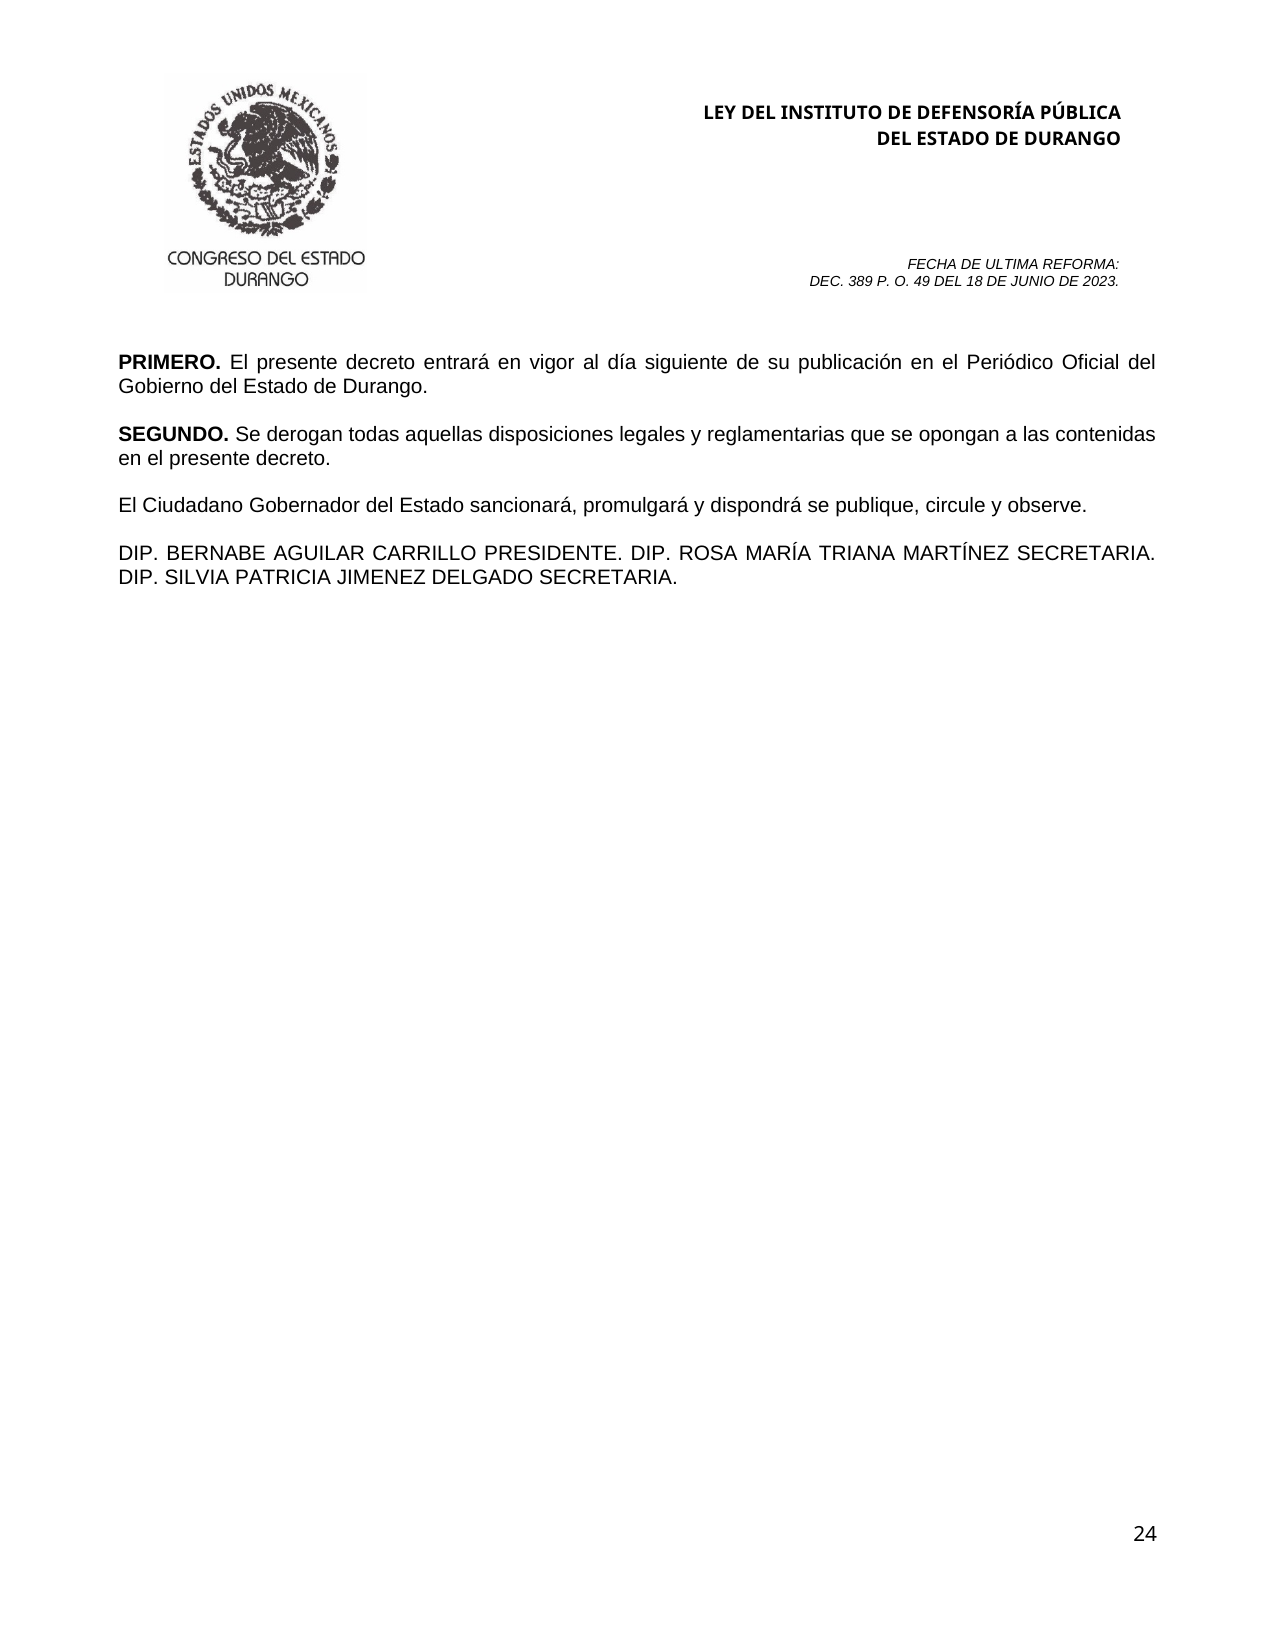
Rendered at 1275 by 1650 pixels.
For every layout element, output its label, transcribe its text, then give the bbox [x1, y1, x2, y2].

text SEGUNDO. Se derogan todas aquellas disposiciones legales y reglamentarias que se opongan a las contenidas en el presente decreto. [118, 421, 1157, 469]
text El Ciudadano Gobernador del Estado sancionará, promulgará y dispondrá se publique, circule y observe. [118, 493, 1157, 517]
text PRIMERO. El presente decreto entrará en vigor al día siguiente de su publicación en el Periódico Oficial del Gobierno del Estado de Durango. [118, 349, 1157, 397]
text DIP. BERNABE AGUILAR CARRILLO PRESIDENTE. DIP. ROSA MARÍA TRIANA MARTÍNEZ SECRETARIA. DIP. SILVIA PATRICIA JIMENEZ DELGADO SECRETARIA. [118, 541, 1157, 589]
picture [163, 73, 367, 293]
